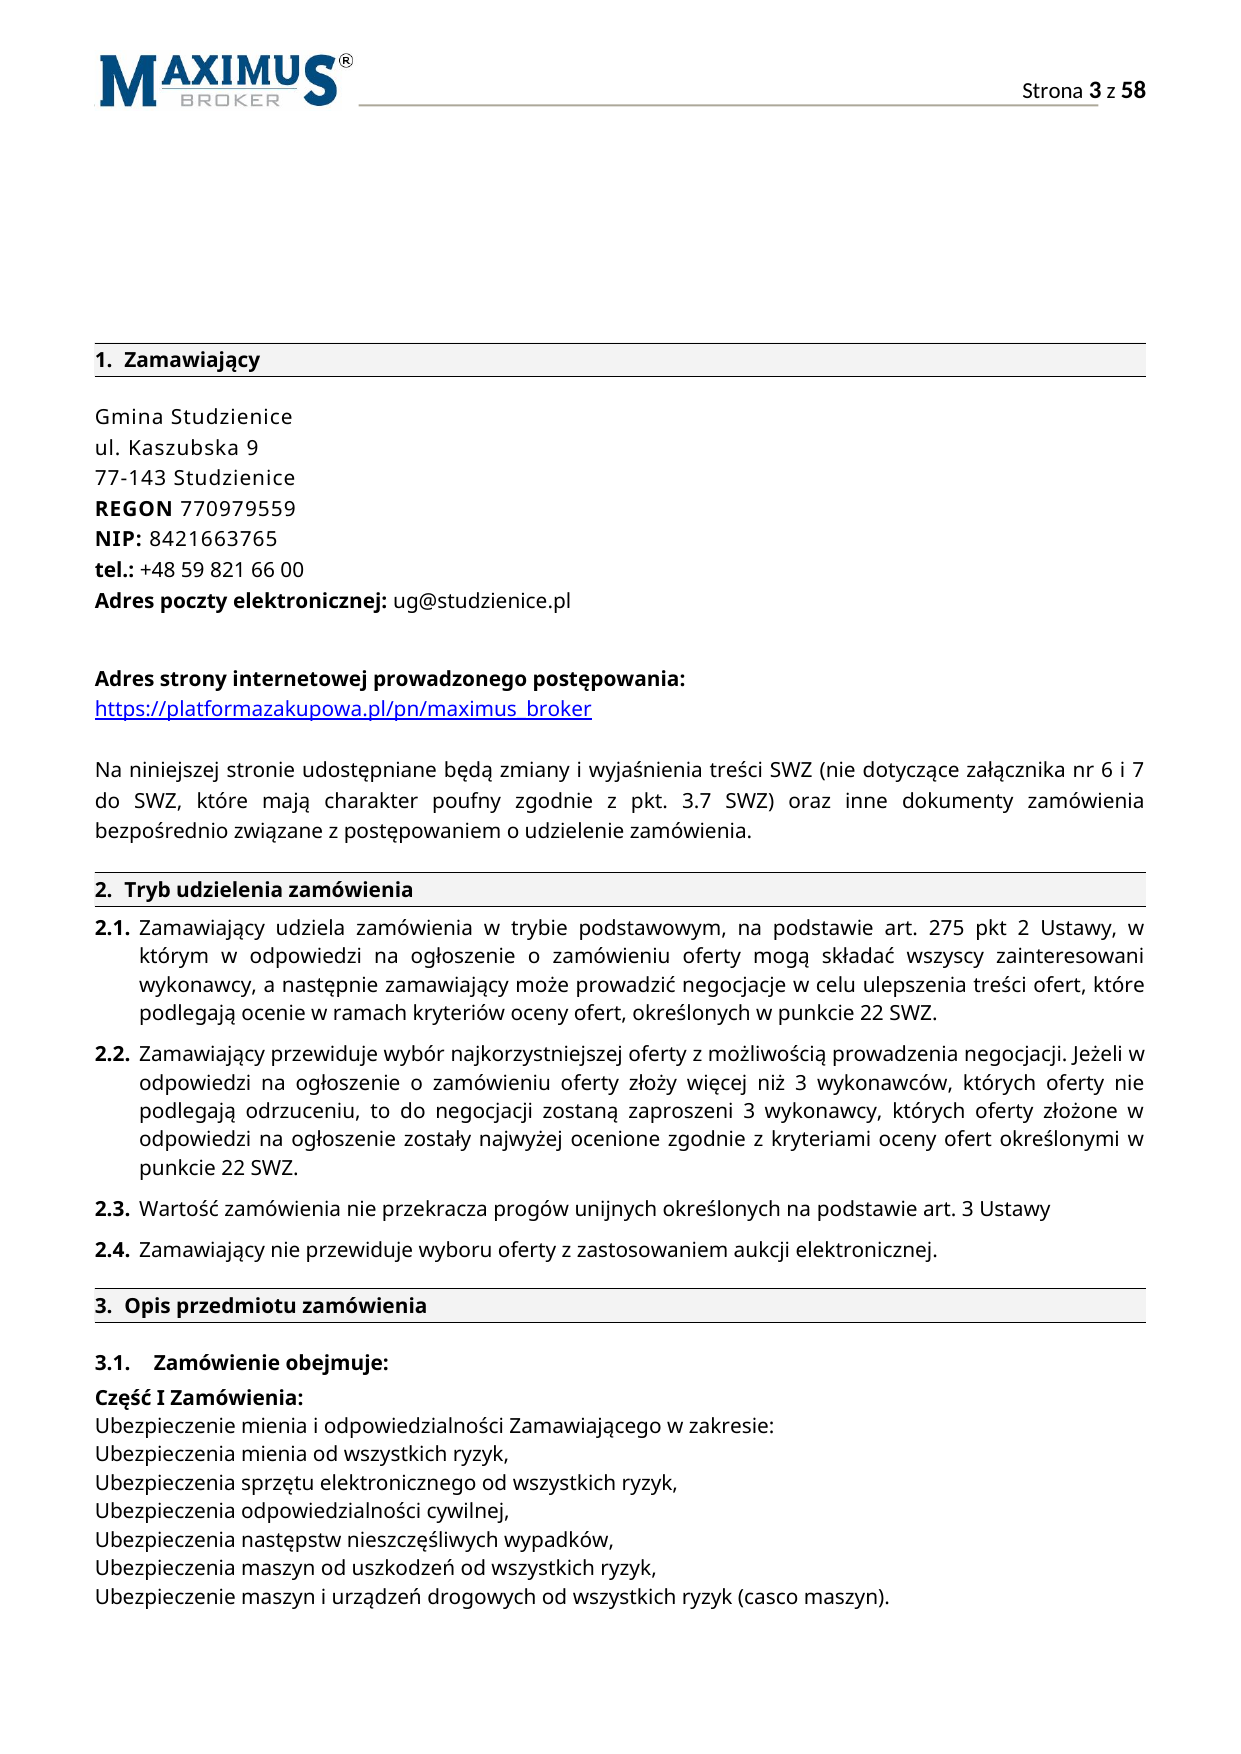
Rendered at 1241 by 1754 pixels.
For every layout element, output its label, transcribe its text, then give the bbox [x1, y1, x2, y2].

text ul. Kaszubska 9 [94, 433, 1146, 461]
subtitle Tryb udzielenia zamówienia [94, 873, 1146, 907]
text Ubezpieczenia odpowiedzialności cywilnej, [94, 1496, 1146, 1525]
text Adres poczty elektronicznej: ug@studzienice.pl [94, 586, 1146, 614]
text Adres strony internetowej prowadzonego postępowania: https://platformazakupowa.pl/pn/maximus_broker [94, 664, 1146, 723]
text NIP: 8421663765 [94, 524, 1146, 553]
text Na niniejszej stronie udostępniane będą zmiany i wyjaśnienia treści SWZ (nie dotyczące załącznika nr 6 i 7 do SWZ, które mają charakter poufny zgodnie z pkt. 3.7 SWZ) oraz inne dokumenty zamówienia bezpośrednio związane z postępowaniem o udzielenie zamówienia. [94, 755, 1146, 845]
text Część I Zamówienia: [94, 1383, 1146, 1411]
text Ubezpieczenie maszyn i urządzeń drogowych od wszystkich ryzyk (casco maszyn). [94, 1582, 1146, 1610]
list Wartość zamówienia nie przekracza progów unijnych określonych na podstawie art. 3 Ustawy [94, 1194, 1146, 1222]
title Zamówienie obejmuje: [94, 1348, 1146, 1376]
text Ubezpieczenia następstw nieszczęśliwych wypadków, [94, 1525, 1146, 1553]
text tel.: +48 59 821 66 00 [94, 555, 1146, 584]
text Ubezpieczenia sprzętu elektronicznego od wszystkich ryzyk, [94, 1468, 1146, 1496]
list Zamawiający nie przewiduje wyboru oferty z zastosowaniem aukcji elektronicznej. [94, 1235, 1146, 1263]
text Gmina Studzienice [94, 402, 1146, 431]
text REGON 770979559 [94, 494, 1146, 522]
subtitle Opis przedmiotu zamówienia [94, 1289, 1146, 1323]
list Zamawiający przewiduje wybór najkorzystniejszej oferty z możliwością prowadzenia negocjacji. Jeżeli w odpowiedzi na ogłoszenie o zamówieniu oferty złoży więcej niż 3 wykonawców, których oferty nie podlegają odrzuceniu, to do negocjacji zostaną zaproszeni 3 wykonawcy, których oferty złożone w odpowiedzi na ogłoszenie zostały najwyżej ocenione zgodnie z kryteriami oceny ofert określonymi w punkcie 22 SWZ. [94, 1039, 1146, 1181]
text Ubezpieczenia maszyn od uszkodzeń od wszystkich ryzyk, [94, 1553, 1146, 1582]
subtitle Zamawiający [94, 344, 1146, 377]
picture [94, 50, 359, 111]
subtitle Ubezpieczenie mienia i odpowiedzialności Zamawiającego w zakresie: [94, 1411, 1146, 1439]
text 77-143 Studzienice [94, 463, 1146, 492]
list Zamawiający udziela zamówienia w trybie podstawowym, na podstawie art. 275 pkt 2 Ustawy, w którym w odpowiedzi na ogłoszenie o zamówieniu oferty mogą składać wszyscy zainteresowani wykonawcy, a następnie zamawiający może prowadzić negocjacje w celu ulepszenia treści ofert, które podlegają ocenie w ramach kryteriów oceny ofert, określonych w punkcie 22 SWZ. [94, 913, 1146, 1027]
text Ubezpieczenia mienia od wszystkich ryzyk, [94, 1439, 1146, 1468]
